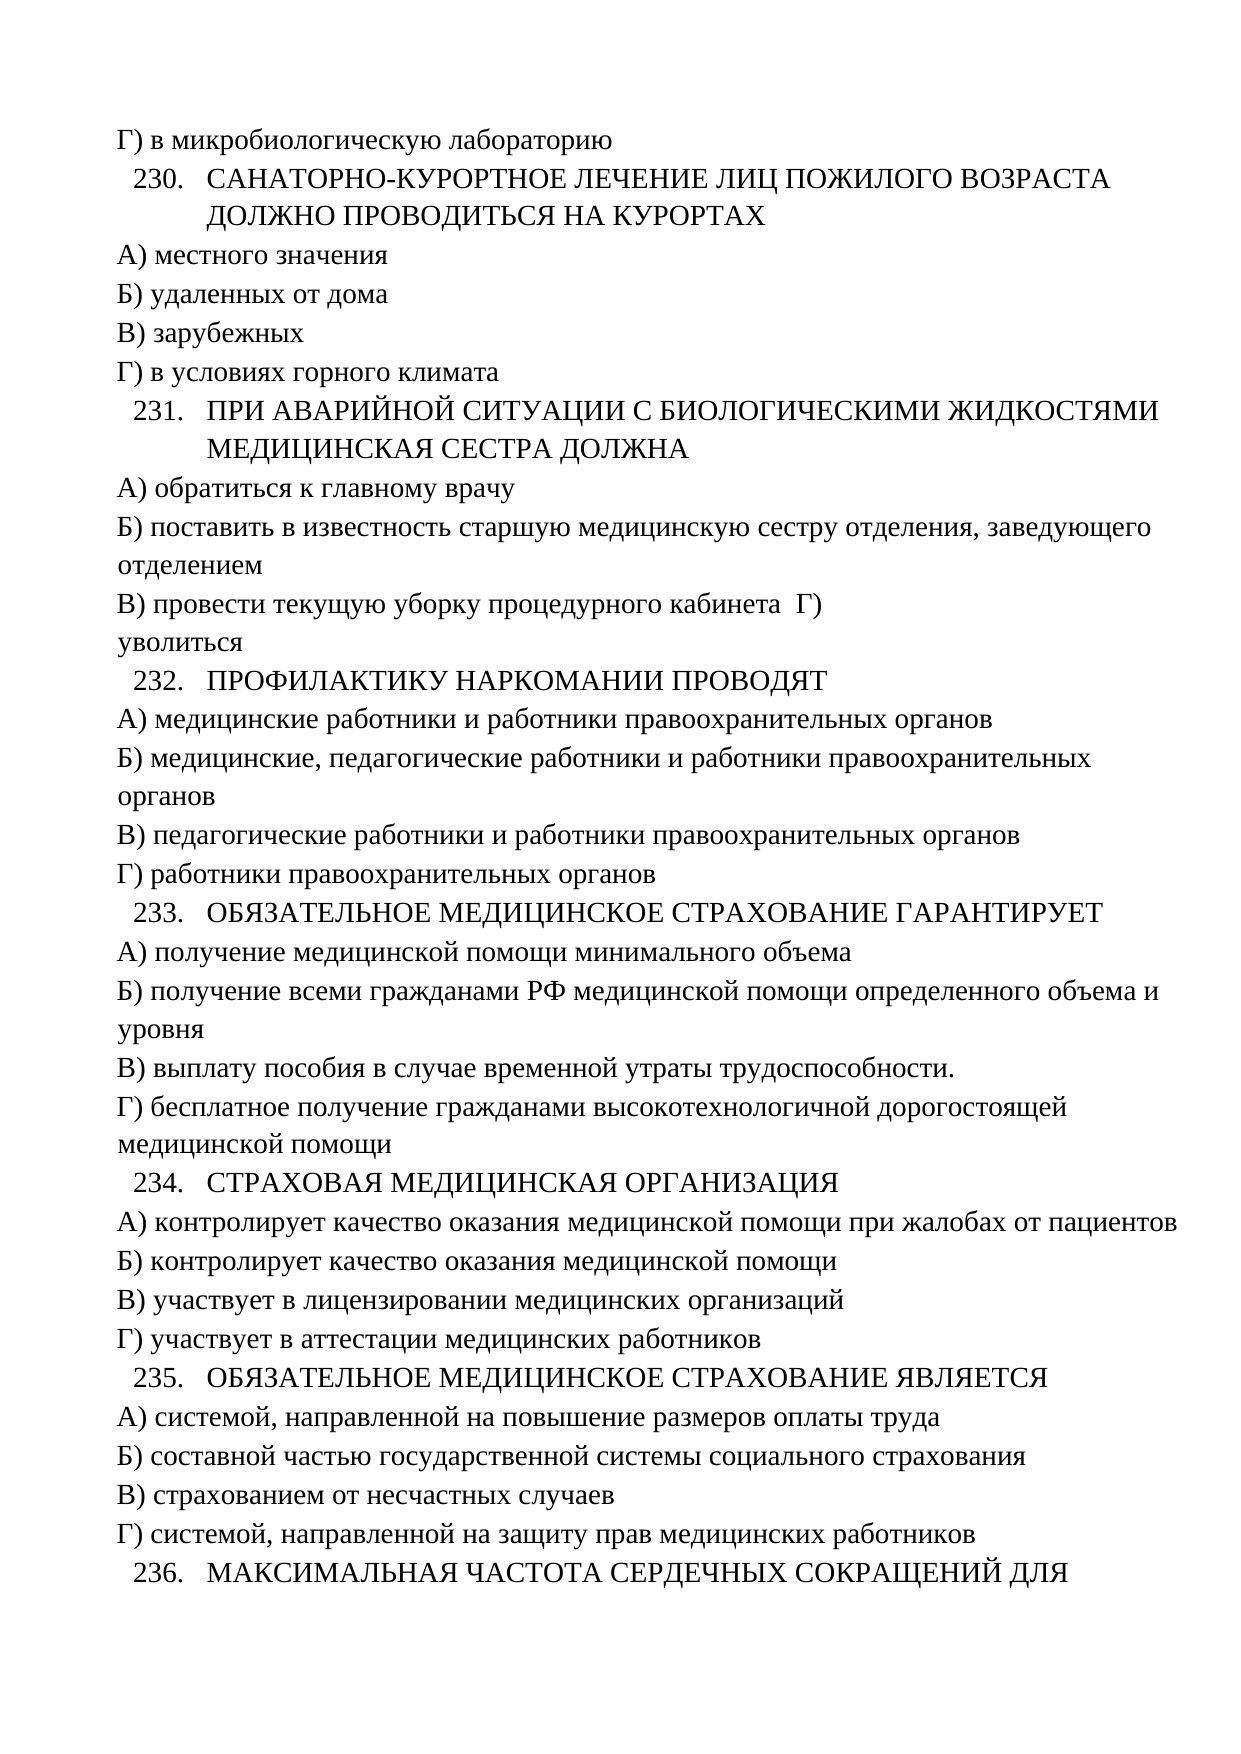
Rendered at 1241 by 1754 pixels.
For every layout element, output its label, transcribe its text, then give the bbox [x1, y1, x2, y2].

text В) зарубежных [116, 315, 1180, 349]
text В) выплату пособия в случае временной утраты трудоспособности. [116, 1050, 1180, 1083]
text Г) системой, направленной на защиту прав медицинских работников [116, 1516, 1180, 1550]
text В) провести текущую уборку процедурного кабинета Г) уволиться [116, 586, 824, 657]
list САНАТОРНО-КУРОРТНОЕ ЛЕЧЕНИЕ ЛИЦ ПОЖИЛОГО ВОЗРАСТА ДОЛЖНО ПРОВОДИТЬСЯ НА КУРОРТАХ [133, 161, 1180, 232]
text В) педагогические работники и работники правоохранительных органов [116, 817, 1180, 851]
text Г) бесплатное получение гражданами высокотехнологичной дорогостоящей медицинской помощи [116, 1089, 1180, 1160]
text В) участвует в лицензировании медицинских организаций [116, 1282, 1180, 1316]
text Б) удаленных от дома [116, 276, 1180, 310]
list ПРОФИЛАКТИКУ НАРКОМАНИИ ПРОВОДЯТ [133, 663, 1180, 696]
text А) медицинские работники и работники правоохранительных органов [116, 702, 1180, 735]
list СТРАХОВАЯ МЕДИЦИНСКАЯ ОРГАНИЗАЦИЯ [133, 1166, 1180, 1199]
text А) получение медицинской помощи минимального объема [116, 934, 1180, 968]
list ОБЯЗАТЕЛЬНОЕ МЕДИЦИНСКОЕ СТРАХОВАНИЕ ГАРАНТИРУЕТ [133, 895, 1180, 929]
list ПРИ АВАРИЙНОЙ СИТУАЦИИ С БИОЛОГИЧЕСКИМИ ЖИДКОСТЯМИ МЕДИЦИНСКАЯ СЕСТРА ДОЛЖНА [133, 393, 1180, 465]
text Б) медицинские, педагогические работники и работники правоохранительных органов [116, 741, 1180, 812]
text Б) составной частью государственной системы социального страхования [116, 1438, 1180, 1472]
text Б) поставить в известность старшую медицинскую сестру отделения, заведующего отделением [116, 509, 1180, 580]
text А) обратиться к главному врачу [116, 470, 1180, 504]
list МАКСИМАЛЬНАЯ ЧАСТОТА СЕРДЕЧНЫХ СОКРАЩЕНИЙ ДЛЯ [133, 1555, 1180, 1589]
text Б) контролирует качество оказания медицинской помощи [116, 1243, 1180, 1277]
text Г) работники правоохранительных органов [116, 856, 1180, 890]
text Г) в микробиологическую лабораторию [116, 122, 1180, 155]
text В) страхованием от несчастных случаев [116, 1477, 1180, 1511]
text Б) получение всеми гражданами РФ медицинской помощи определенного объема и уровня [116, 973, 1180, 1044]
text А) местного значения [116, 237, 1180, 271]
text А) системой, направленной на повышение размеров оплаты труда [116, 1399, 1180, 1433]
list ОБЯЗАТЕЛЬНОЕ МЕДИЦИНСКОЕ СТРАХОВАНИЕ ЯВЛЯЕТСЯ [133, 1360, 1180, 1394]
text А) контролирует качество оказания медицинской помощи при жалобах от пациентов [116, 1204, 1180, 1238]
text Г) участвует в аттестации медицинских работников [116, 1321, 1180, 1355]
text Г) в условиях горного климата [116, 354, 1180, 388]
